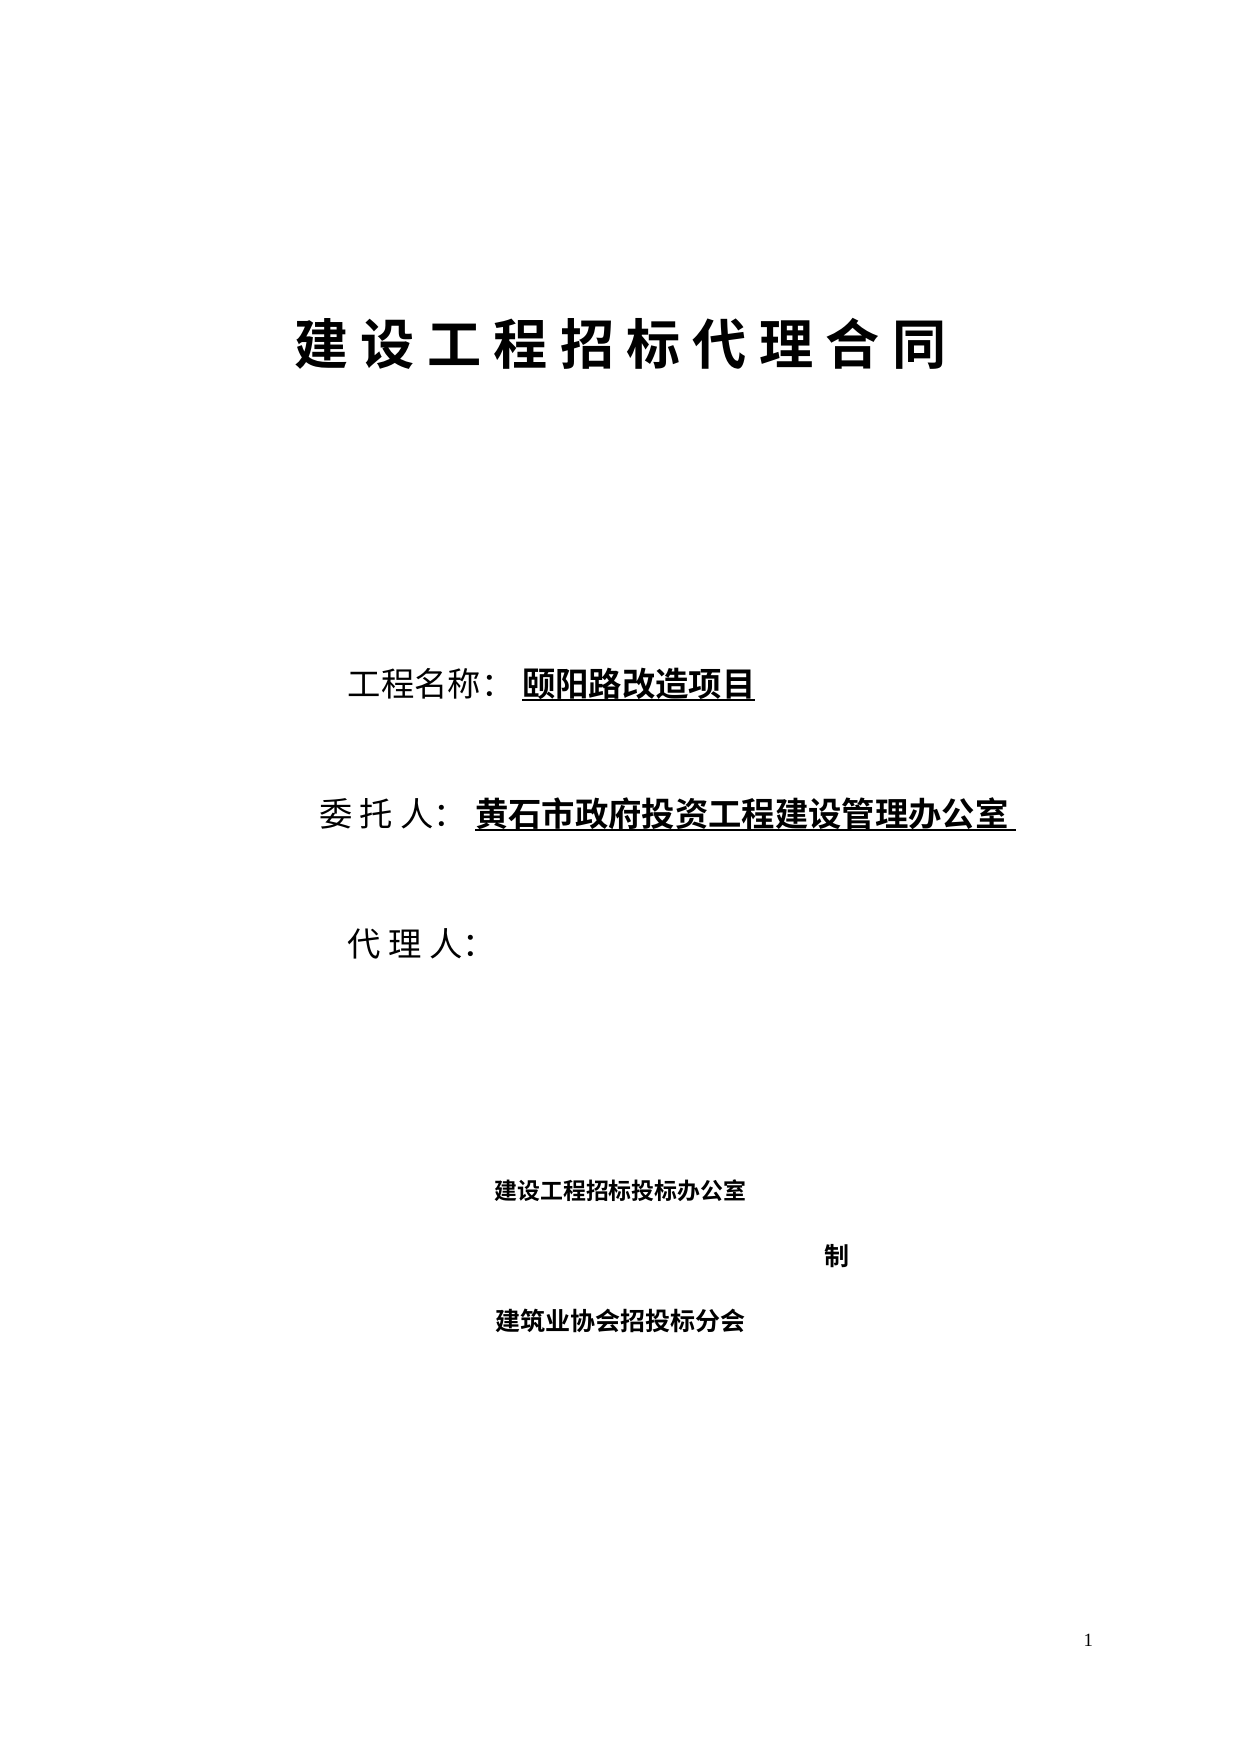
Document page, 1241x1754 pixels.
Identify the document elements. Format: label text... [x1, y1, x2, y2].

text 制 [148, 1222, 1092, 1287]
text 委 托 人： 黄石市政府投资工程建设管理办公室 [148, 779, 1092, 844]
text 建筑业协会招投标分会 [148, 1287, 1092, 1352]
text 建设工程招标投标办公室 [148, 1157, 1092, 1222]
text 工程名称： 颐阳路改造项目 [148, 649, 1092, 714]
text 代 理 人： [148, 909, 1092, 974]
text 建 设 工 程 招 标 代 理 合 同 [148, 292, 1092, 389]
